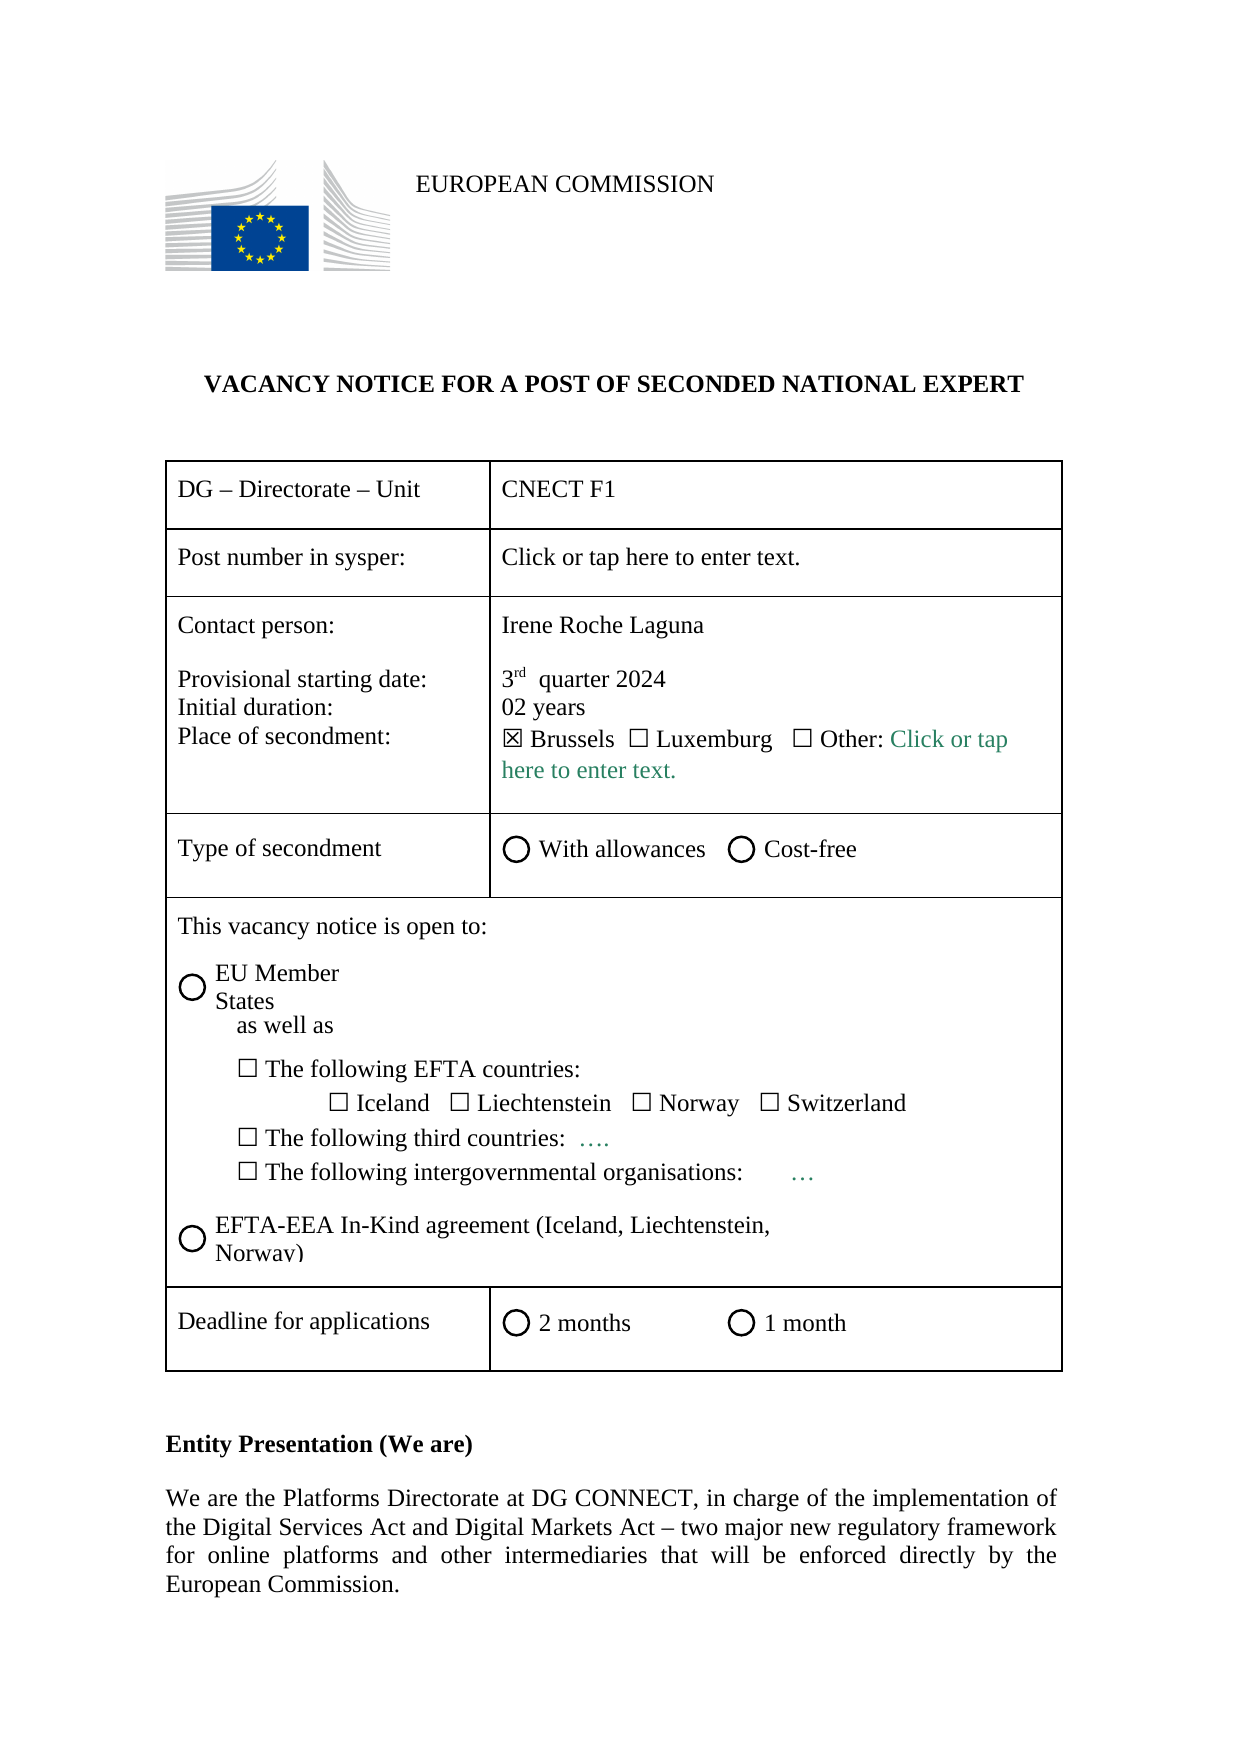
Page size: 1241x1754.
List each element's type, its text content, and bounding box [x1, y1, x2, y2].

table_cell Post number in sysper: [167, 530, 489, 596]
table_cell Contact person: Provisional starting date: Initial duration: Place of secondment: [167, 597, 489, 813]
table_cell [491, 814, 1061, 897]
table_cell This vacancy notice is open to: as well as The following EFTA countries: Iceland Liechtenstein Norway Switzerland The following third countries: The following intergovernmental organisations: [167, 898, 1061, 1286]
table_cell quarter years Brussels Luxemburg Other: [491, 597, 1061, 813]
table_header DG – Directorate – Unit [167, 462, 489, 528]
text VACANCY NOTICE FOR A POST OF SECONDED NATIONAL EXPERT [165, 369, 1063, 398]
table_cell [491, 1288, 1061, 1370]
list Entity Presentation (We are) [165, 1429, 1063, 1458]
table_cell Type of secondment [167, 814, 489, 897]
table_cell Deadline for applications [167, 1288, 489, 1370]
picture [165, 160, 391, 271]
